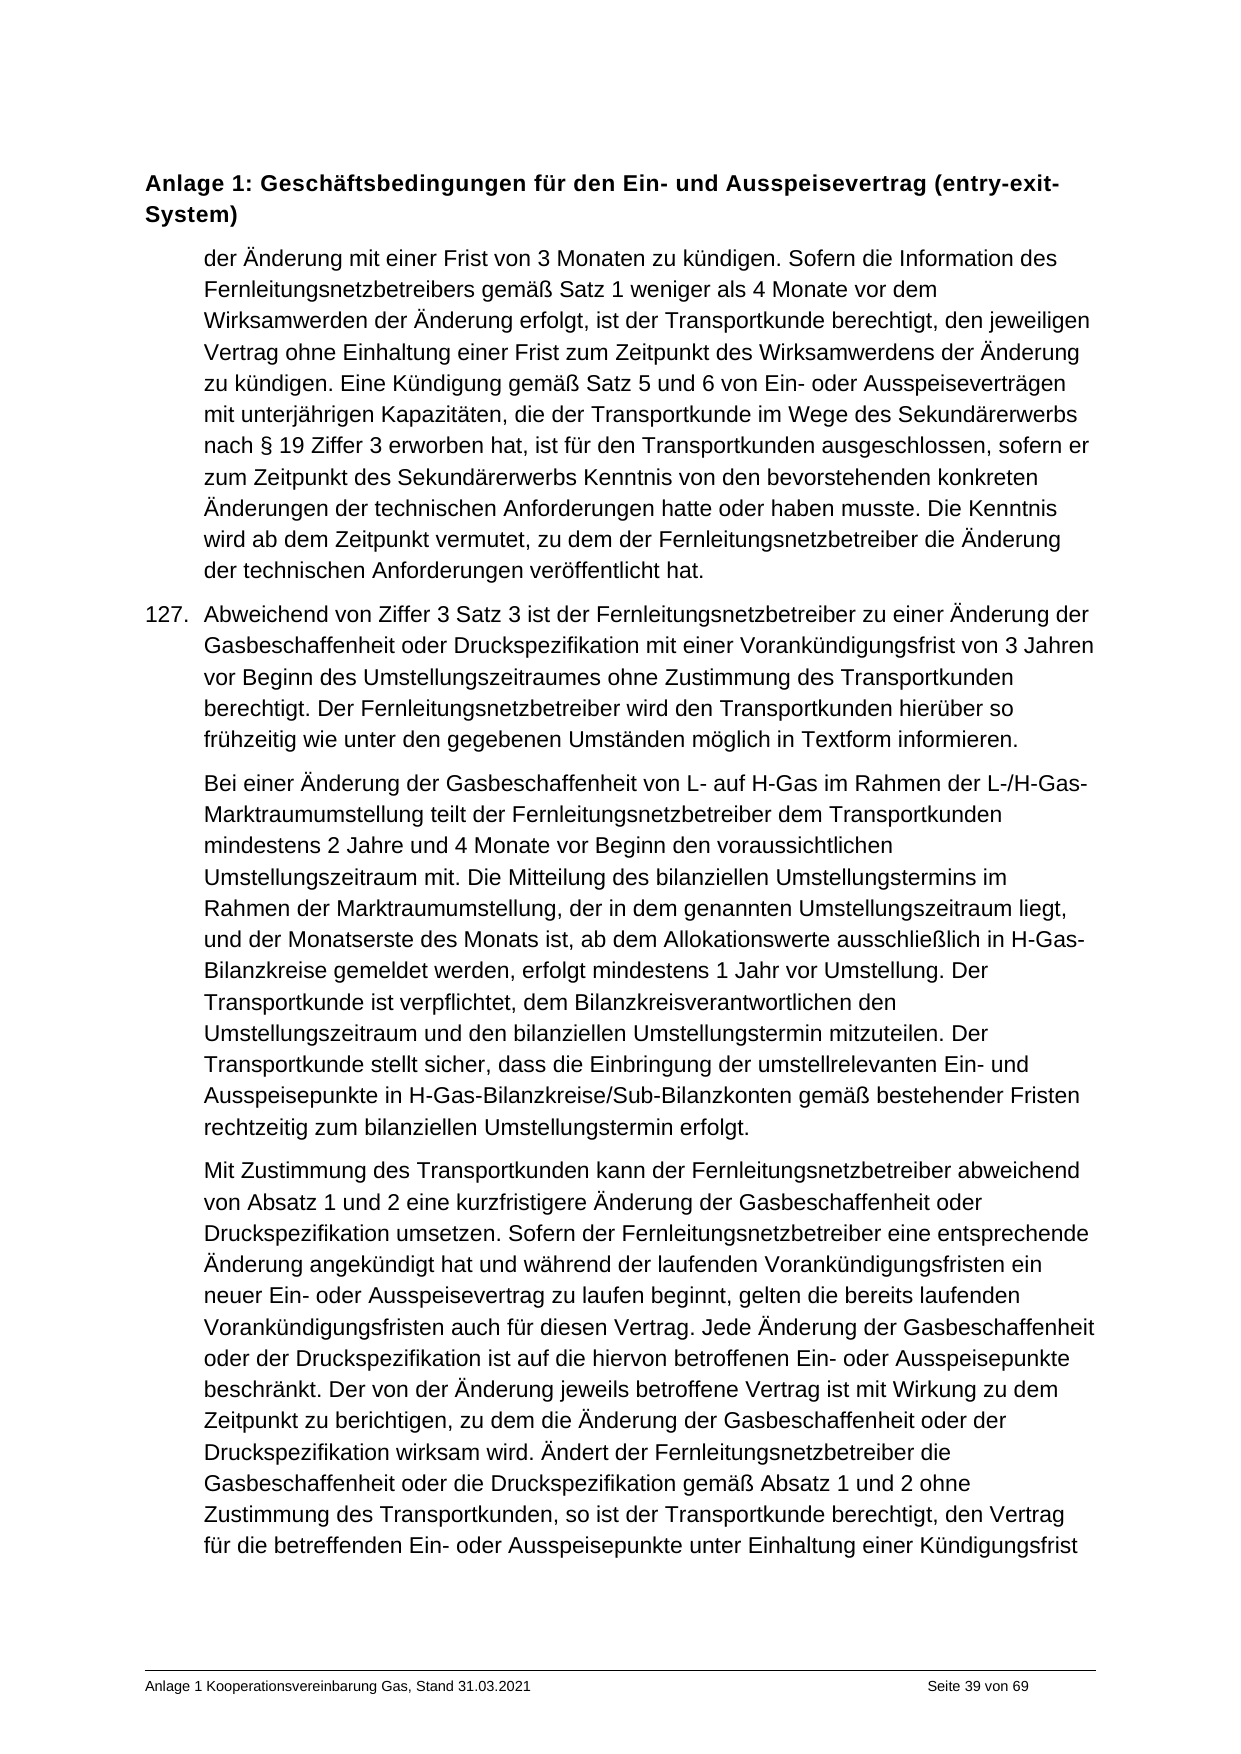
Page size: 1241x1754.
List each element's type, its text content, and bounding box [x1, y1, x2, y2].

text Bei einer Änderung der Gasbeschaffenheit von L- auf H-Gas im Rahmen der L-/H-Gas-Marktraumumstellung teilt der Fernleitungsnetzbetreiber dem Transportkunden mindestens 2 Jahre und 4 Monate vor Beginn den voraussichtlichen Umstellungszeitraum mit. Die Mitteilung des bilanziellen Umstellungstermins im Rahmen der Marktraumumstellung, der in dem genannten Umstellungszeitraum liegt, und der Monatserste des Monats ist, ab dem Allokationswerte ausschließlich in H-Gas-Bilanzkreise gemeldet werden, erfolgt mindestens 1 Jahr vor Umstellung. Der Transportkunde ist verpflichtet, dem Bilanzkreisverantwortlichen den Umstellungszeitraum und den bilanziellen Umstellungstermin mitzuteilen. Der Transportkunde stellt sicher, dass die Einbringung der umstellrelevanten Ein- und Ausspeisepunkte in H-Gas-Bilanzkreise/Sub-Bilanzkonten gemäß bestehender Fristen rechtzeitig zum bilanziellen Umstellungstermin erfolgt. [204, 765, 1096, 1140]
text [204, 1152, 1096, 1558]
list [145, 240, 1096, 583]
list Abweichend von Ziffer 3 Satz 3 ist der Fernleitungsnetzbetreiber zu einer Änderung der Gasbeschaffenheit oder Druckspezifikation mit einer Vorankündigungsfrist von 3 Jahren vor Beginn des Umstellungszeitraumes ohne Zustimmung des Transportkunden berechtigt. Der Fernleitungsnetzbetreiber wird den Transportkunden hierüber so frühzeitig wie unter den gegebenen Umständen möglich in Textform informieren. [145, 596, 1096, 752]
